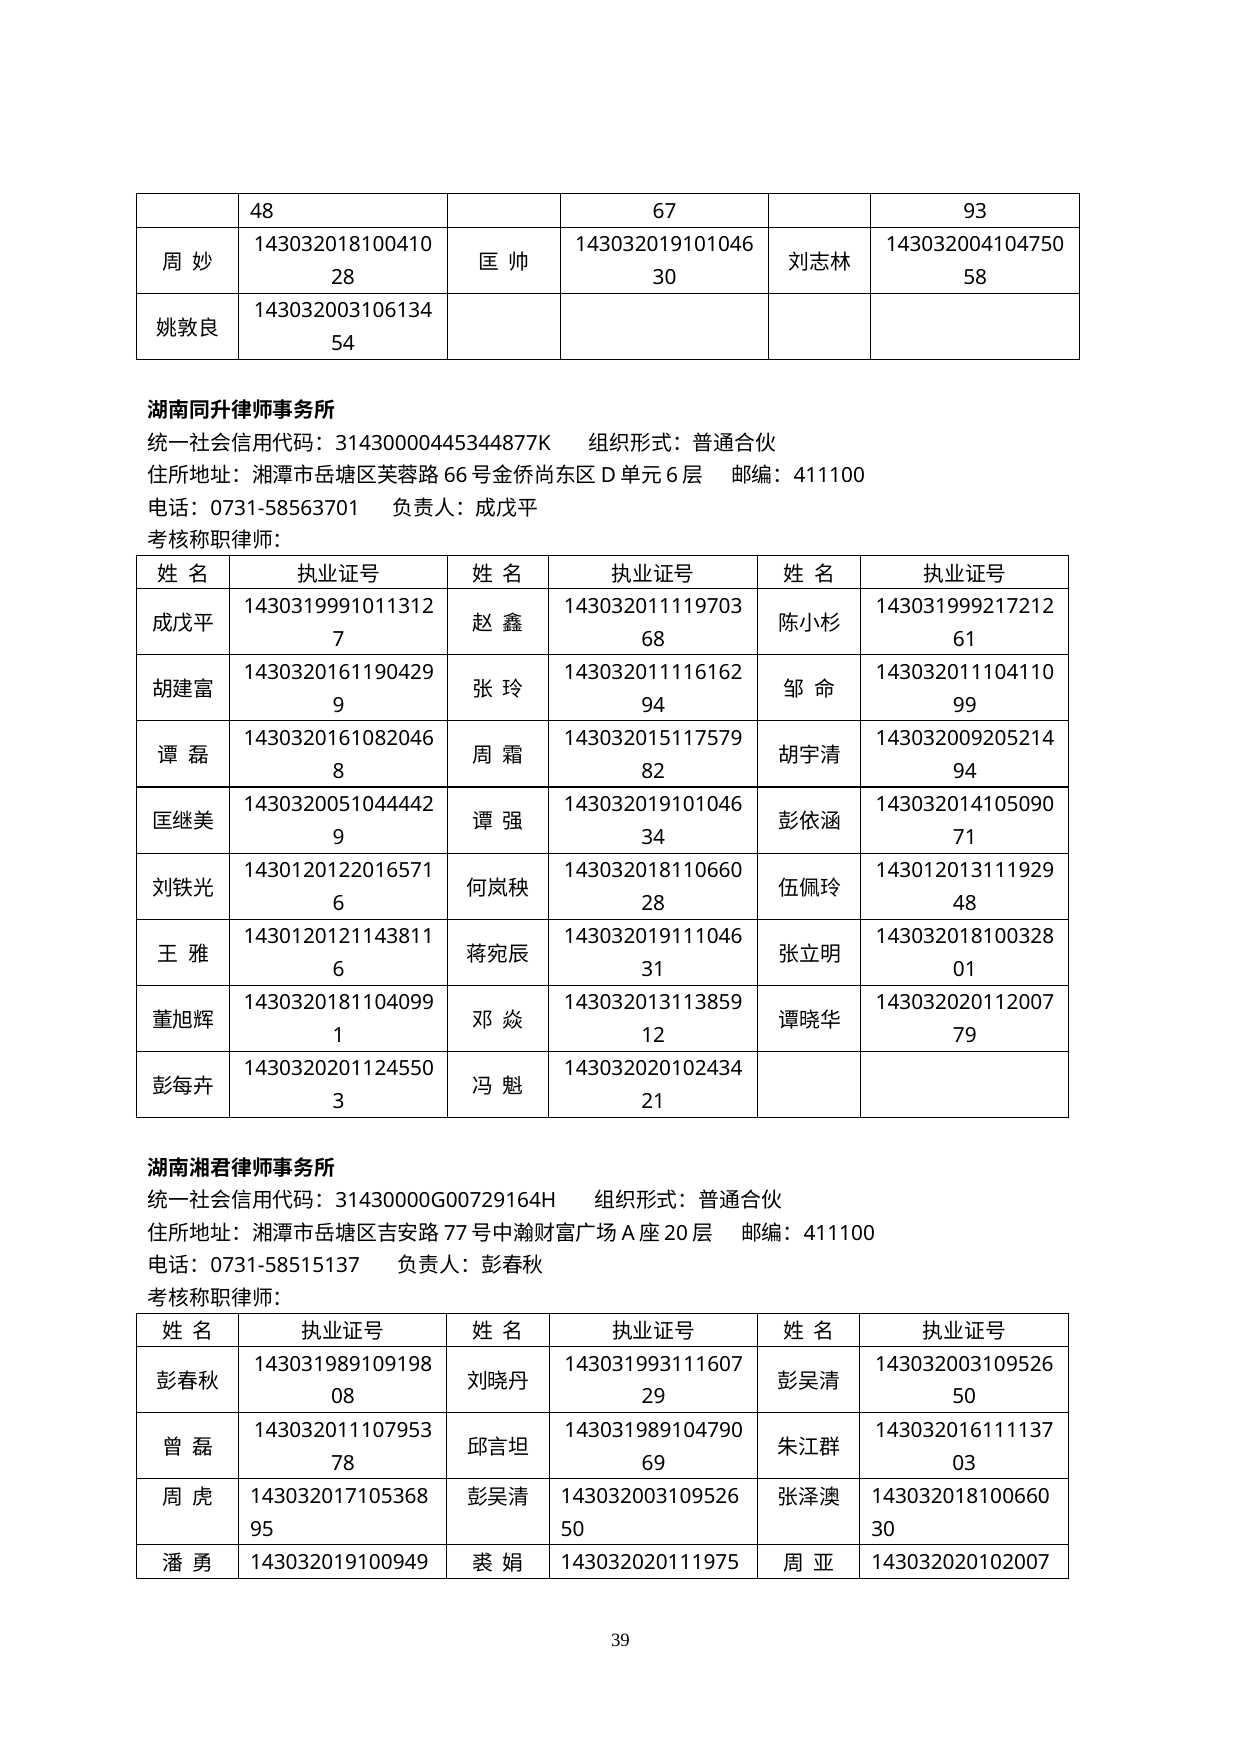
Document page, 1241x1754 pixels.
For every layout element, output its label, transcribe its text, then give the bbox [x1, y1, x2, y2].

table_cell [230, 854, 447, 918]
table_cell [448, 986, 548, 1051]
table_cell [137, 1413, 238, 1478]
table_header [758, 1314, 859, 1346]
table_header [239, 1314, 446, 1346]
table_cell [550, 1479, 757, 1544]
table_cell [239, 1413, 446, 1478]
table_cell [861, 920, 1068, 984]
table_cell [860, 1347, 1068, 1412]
text 统一社会信用代码：31430000G00729164H 组织形式：普通合伙 [148, 1183, 1093, 1215]
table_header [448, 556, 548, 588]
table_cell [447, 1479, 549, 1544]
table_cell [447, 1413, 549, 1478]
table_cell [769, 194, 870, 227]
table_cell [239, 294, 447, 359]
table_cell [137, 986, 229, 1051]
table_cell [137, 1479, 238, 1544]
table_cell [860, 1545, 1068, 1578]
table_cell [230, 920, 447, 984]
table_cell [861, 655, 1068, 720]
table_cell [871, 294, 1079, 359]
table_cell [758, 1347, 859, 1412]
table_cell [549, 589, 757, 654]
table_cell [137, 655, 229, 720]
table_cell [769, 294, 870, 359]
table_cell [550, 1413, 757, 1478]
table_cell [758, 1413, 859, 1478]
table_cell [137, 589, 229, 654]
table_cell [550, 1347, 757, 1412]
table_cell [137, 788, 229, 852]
text 考核称职律师： [148, 522, 1093, 555]
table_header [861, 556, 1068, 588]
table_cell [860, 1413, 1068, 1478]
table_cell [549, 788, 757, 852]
text 住所地址：湘潭市岳塘区芙蓉路66号金侨尚东区D单元6层 邮编：411100 [148, 457, 1093, 490]
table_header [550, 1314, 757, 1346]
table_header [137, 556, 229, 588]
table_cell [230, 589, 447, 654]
text 统一社会信用代码：31430000445344877K 组织形式：普通合伙 [148, 425, 1093, 457]
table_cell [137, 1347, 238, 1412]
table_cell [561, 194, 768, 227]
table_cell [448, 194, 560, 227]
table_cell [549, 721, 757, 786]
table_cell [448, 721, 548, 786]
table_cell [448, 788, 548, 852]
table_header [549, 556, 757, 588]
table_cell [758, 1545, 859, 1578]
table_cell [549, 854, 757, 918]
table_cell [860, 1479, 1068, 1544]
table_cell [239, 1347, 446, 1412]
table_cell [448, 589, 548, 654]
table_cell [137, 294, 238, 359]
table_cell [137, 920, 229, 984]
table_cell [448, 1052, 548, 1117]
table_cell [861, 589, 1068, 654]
text 考核称职律师： [148, 1280, 1093, 1313]
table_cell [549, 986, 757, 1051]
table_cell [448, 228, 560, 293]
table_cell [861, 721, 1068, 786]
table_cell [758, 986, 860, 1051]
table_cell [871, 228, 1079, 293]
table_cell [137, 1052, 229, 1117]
text 湖南湘君律师事务所 [148, 1150, 1093, 1183]
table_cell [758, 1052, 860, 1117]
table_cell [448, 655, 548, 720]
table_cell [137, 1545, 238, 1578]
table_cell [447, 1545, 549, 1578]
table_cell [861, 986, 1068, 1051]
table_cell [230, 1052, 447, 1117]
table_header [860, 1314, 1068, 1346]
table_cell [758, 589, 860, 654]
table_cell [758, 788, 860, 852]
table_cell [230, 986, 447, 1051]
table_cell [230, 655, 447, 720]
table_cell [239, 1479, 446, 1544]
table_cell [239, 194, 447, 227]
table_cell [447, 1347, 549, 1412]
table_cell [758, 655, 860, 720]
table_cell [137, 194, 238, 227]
text 电话：0731-58515137 负责人：彭春秋 [148, 1248, 1093, 1280]
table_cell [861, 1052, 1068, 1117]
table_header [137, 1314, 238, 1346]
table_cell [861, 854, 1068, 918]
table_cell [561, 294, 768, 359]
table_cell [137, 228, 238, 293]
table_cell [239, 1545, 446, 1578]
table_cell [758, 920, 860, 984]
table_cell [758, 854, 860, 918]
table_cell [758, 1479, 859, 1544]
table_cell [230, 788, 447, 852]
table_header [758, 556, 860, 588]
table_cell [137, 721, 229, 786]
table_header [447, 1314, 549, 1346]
text 住所地址：湘潭市岳塘区吉安路77号中瀚财富广场A座20层 邮编：411100 [148, 1215, 1093, 1248]
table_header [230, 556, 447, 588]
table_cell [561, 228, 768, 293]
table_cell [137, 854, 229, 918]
text 电话：0731-58563701 负责人：成戊平 [148, 490, 1093, 522]
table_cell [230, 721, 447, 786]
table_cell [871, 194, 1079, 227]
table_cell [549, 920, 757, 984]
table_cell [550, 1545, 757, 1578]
text 湖南同升律师事务所 [148, 392, 1093, 425]
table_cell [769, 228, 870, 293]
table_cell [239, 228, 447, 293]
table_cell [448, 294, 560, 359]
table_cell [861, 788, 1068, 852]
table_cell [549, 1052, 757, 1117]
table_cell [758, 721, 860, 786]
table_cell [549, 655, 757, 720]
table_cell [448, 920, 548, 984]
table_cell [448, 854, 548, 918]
